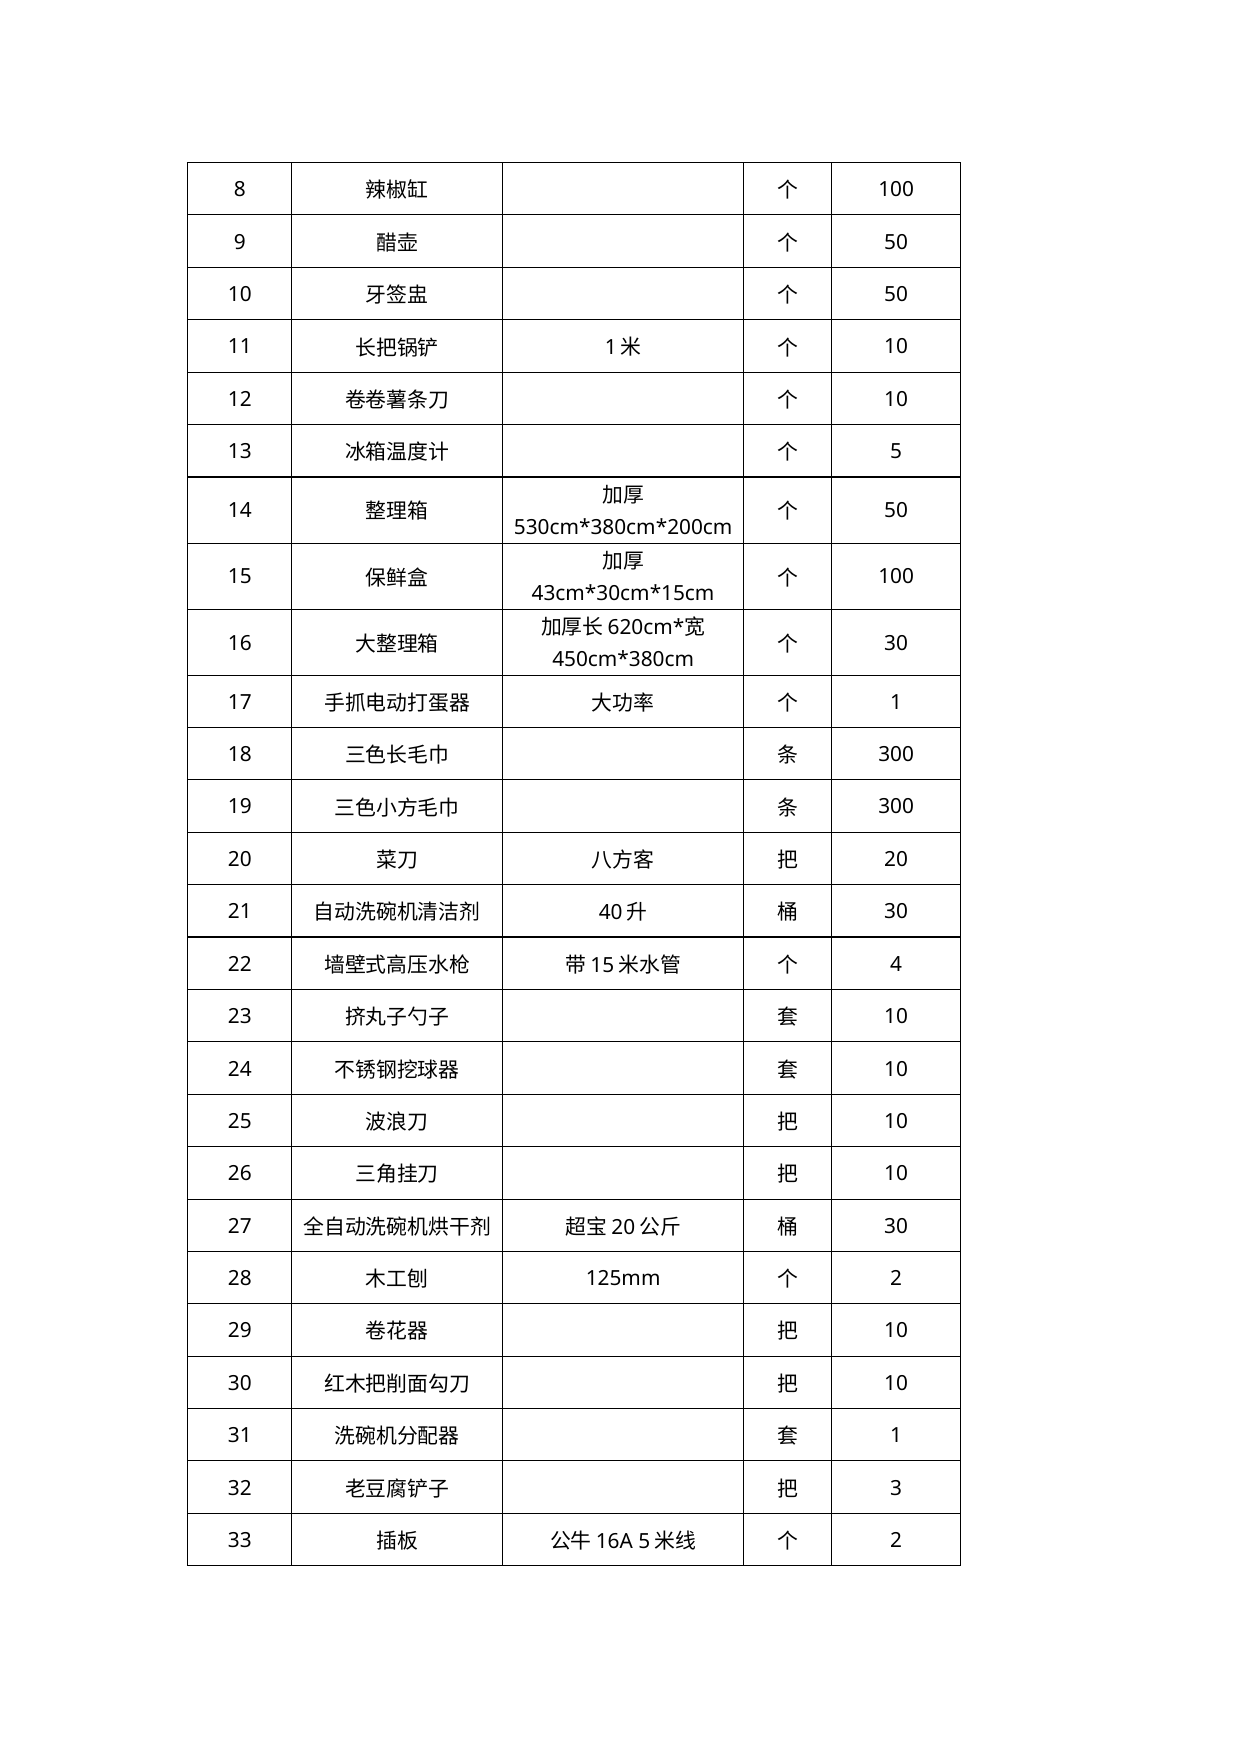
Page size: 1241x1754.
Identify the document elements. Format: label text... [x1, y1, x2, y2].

table_cell 条 [744, 728, 831, 779]
table_cell 三色长毛巾 [292, 728, 502, 779]
table_cell 50 [832, 215, 960, 267]
table_cell 30 [832, 885, 960, 936]
table_cell 27 [188, 1200, 291, 1251]
table_cell 红木把削面勾刀 [292, 1357, 502, 1408]
table_cell 菜刀 [292, 833, 502, 884]
table_cell 30 [188, 1357, 291, 1408]
table_cell 牙签盅 [292, 268, 502, 319]
table_cell 手抓电动打蛋器 [292, 676, 502, 727]
table_cell 15 [188, 544, 291, 608]
table_cell [503, 990, 743, 1041]
table_cell 300 [832, 728, 960, 779]
table_cell 5 [832, 425, 960, 476]
table_cell 把 [744, 833, 831, 884]
table_cell 10 [832, 320, 960, 372]
table_cell 个 [744, 544, 831, 608]
table_cell 21 [188, 885, 291, 936]
table_cell 20 [832, 833, 960, 884]
table_cell [503, 268, 743, 319]
table_cell 29 [188, 1304, 291, 1356]
table_cell 125mm [503, 1252, 743, 1303]
table_cell 19 [188, 780, 291, 832]
table_cell 30 [832, 1200, 960, 1251]
table_cell 个 [744, 215, 831, 267]
table_cell 26 [188, 1147, 291, 1198]
table_cell 10 [832, 373, 960, 424]
table_cell 桶 [744, 885, 831, 936]
table_cell 28 [188, 1252, 291, 1303]
table_cell 插板 [292, 1514, 502, 1565]
table_cell 100 [832, 544, 960, 608]
table_cell 个 [744, 425, 831, 476]
table_cell 保鲜盒 [292, 544, 502, 608]
table_cell 加厚530cm*380cm*200cm [503, 478, 743, 542]
table_cell 冰箱温度计 [292, 425, 502, 476]
table_cell [503, 373, 743, 424]
table_cell 50 [832, 268, 960, 319]
table_cell 把 [744, 1357, 831, 1408]
table_cell 4 [832, 938, 960, 989]
table_cell 八方客 [503, 833, 743, 884]
table_cell 2 [832, 1514, 960, 1565]
table_cell 长把锅铲 [292, 320, 502, 372]
table_cell 个 [744, 478, 831, 542]
table_cell 套 [744, 1409, 831, 1460]
table_cell [503, 728, 743, 779]
table_cell 8 [188, 163, 291, 214]
table_cell 大整理箱 [292, 610, 502, 674]
table_cell [503, 1461, 743, 1513]
table_cell 加厚长620cm*宽450cm*380cm [503, 610, 743, 674]
table_cell [503, 425, 743, 476]
table_cell 个 [744, 610, 831, 674]
table_cell 三角挂刀 [292, 1147, 502, 1198]
table_cell 套 [744, 1042, 831, 1094]
table_cell 木工刨 [292, 1252, 502, 1303]
table_cell 14 [188, 478, 291, 542]
table_cell 2 [832, 1252, 960, 1303]
table_cell [503, 1357, 743, 1408]
table_cell 个 [744, 1514, 831, 1565]
table_cell 个 [744, 320, 831, 372]
table_cell 10 [832, 1147, 960, 1198]
table_cell 33 [188, 1514, 291, 1565]
table_cell 个 [744, 268, 831, 319]
table_cell 挤丸子勺子 [292, 990, 502, 1041]
table_cell 300 [832, 780, 960, 832]
table_cell 把 [744, 1147, 831, 1198]
table_cell 整理箱 [292, 478, 502, 542]
table_cell 40升 [503, 885, 743, 936]
table_cell [503, 215, 743, 267]
table_cell 卷花器 [292, 1304, 502, 1356]
table_cell 1 [832, 1409, 960, 1460]
table_cell 公牛16A 5米线 [503, 1514, 743, 1565]
table_cell 大功率 [503, 676, 743, 727]
table_cell [503, 163, 743, 214]
table_cell 50 [832, 478, 960, 542]
table_cell [503, 1304, 743, 1356]
table_cell 10 [188, 268, 291, 319]
table_cell 10 [832, 990, 960, 1041]
table_cell 套 [744, 990, 831, 1041]
table_cell 30 [832, 610, 960, 674]
table_cell 18 [188, 728, 291, 779]
table_cell 带15米水管 [503, 938, 743, 989]
table_cell 9 [188, 215, 291, 267]
table_cell 波浪刀 [292, 1095, 502, 1146]
table_cell [503, 1095, 743, 1146]
table_cell 1 [832, 676, 960, 727]
table_cell 20 [188, 833, 291, 884]
table_cell 条 [744, 780, 831, 832]
table_cell 100 [832, 163, 960, 214]
table_cell 不锈钢挖球器 [292, 1042, 502, 1094]
table_cell [503, 1409, 743, 1460]
table_cell 把 [744, 1095, 831, 1146]
table_cell 16 [188, 610, 291, 674]
table_cell 12 [188, 373, 291, 424]
table_cell 10 [832, 1304, 960, 1356]
table_cell 31 [188, 1409, 291, 1460]
table_cell 23 [188, 990, 291, 1041]
table_cell [503, 1147, 743, 1198]
table_cell 洗碗机分配器 [292, 1409, 502, 1460]
table_cell 32 [188, 1461, 291, 1513]
table_cell 加厚43cm*30cm*15cm [503, 544, 743, 608]
table_cell [503, 1042, 743, 1094]
table_cell 辣椒缸 [292, 163, 502, 214]
table_cell 11 [188, 320, 291, 372]
table_cell 墙壁式高压水枪 [292, 938, 502, 989]
table_cell 三色小方毛巾 [292, 780, 502, 832]
table_cell 个 [744, 938, 831, 989]
table_cell 10 [832, 1095, 960, 1146]
table_cell 24 [188, 1042, 291, 1094]
table_cell 22 [188, 938, 291, 989]
table_cell 醋壶 [292, 215, 502, 267]
table_cell 桶 [744, 1200, 831, 1251]
table_cell 25 [188, 1095, 291, 1146]
table_cell 17 [188, 676, 291, 727]
table_cell 个 [744, 1252, 831, 1303]
table_cell 超宝 20公斤 [503, 1200, 743, 1251]
table_cell 3 [832, 1461, 960, 1513]
table_cell 个 [744, 373, 831, 424]
table_cell 13 [188, 425, 291, 476]
table_cell 把 [744, 1304, 831, 1356]
table_cell 老豆腐铲子 [292, 1461, 502, 1513]
table_cell 全自动洗碗机烘干剂 [292, 1200, 502, 1251]
table_cell 把 [744, 1461, 831, 1513]
table_cell [503, 780, 743, 832]
table_cell 10 [832, 1042, 960, 1094]
table_cell 卷卷薯条刀 [292, 373, 502, 424]
table_cell 个 [744, 163, 831, 214]
table_cell 个 [744, 676, 831, 727]
table_cell 1米 [503, 320, 743, 372]
table_cell 10 [832, 1357, 960, 1408]
table_cell 自动洗碗机清洁剂 [292, 885, 502, 936]
